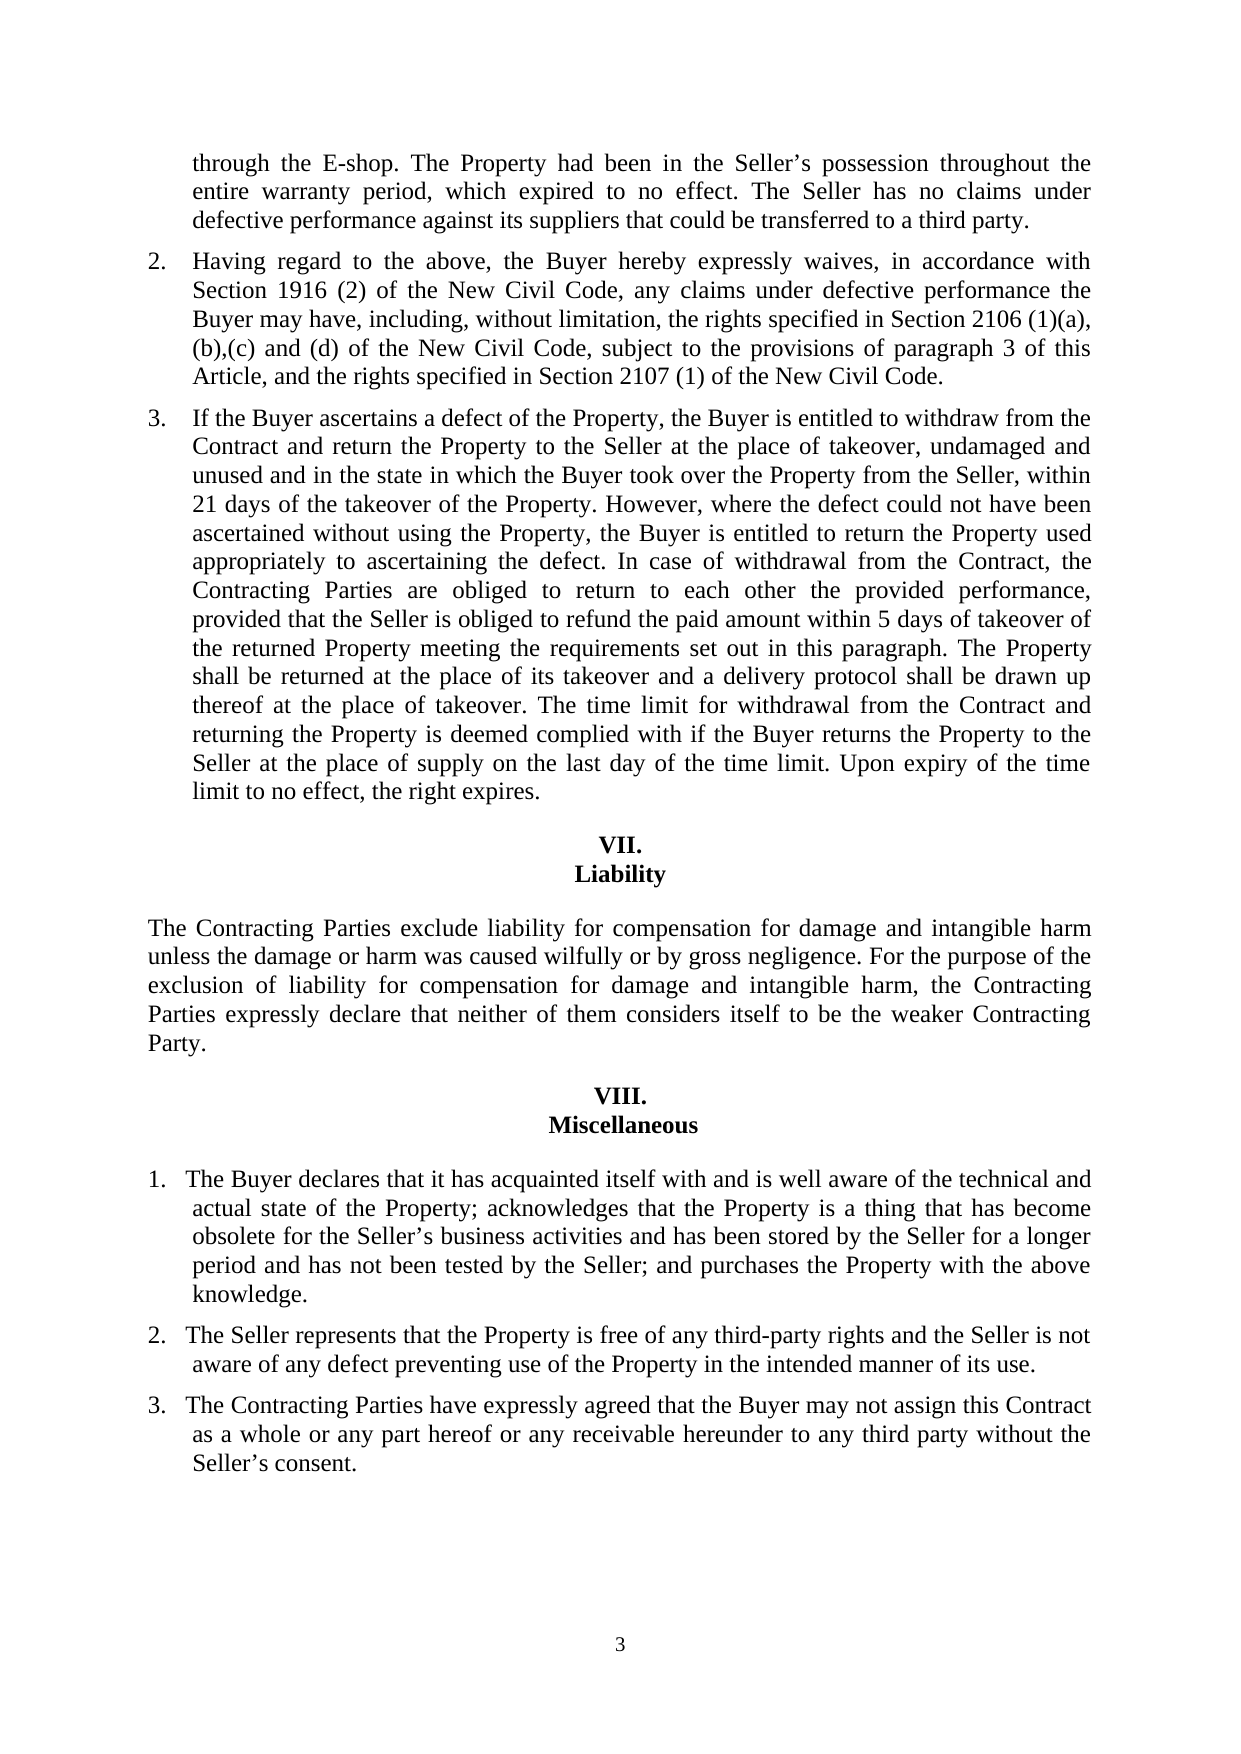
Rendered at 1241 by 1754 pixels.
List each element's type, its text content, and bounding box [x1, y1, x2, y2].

text Liability [148, 859, 1092, 888]
text VIII. [148, 1081, 1092, 1110]
text The Contracting Parties exclude liability for compensation for damage and intangible harm unless the damage or harm was caused wilfully or by gross negligence. For the purpose of the exclusion of liability for compensation for damage and intangible harm, the Contracting Parties expressly declare that neither of them considers itself to be the weaker Contracting Party. [148, 913, 1092, 1056]
list If the Buyer ascertains a defect of the Property, the Buyer is entitled to withdraw from the Contract and return the Property to the Seller at the place of takeover, undamaged and unused and in the state in which the Buyer took over the Property from the Seller, within 21 days of the takeover of the Property. However, where the defect could not have been ascertained without using the Property, the Buyer is entitled to return the Property used appropriately to ascertaining the defect. In case of withdrawal from the Contract, the Contracting Parties are obliged to return to each other the provided performance, provided that the Seller is obliged to refund the paid amount within 5 days of takeover of the returned Property meeting the requirements set out in this paragraph. The Property shall be returned at the place of its takeover and a delivery protocol shall be drawn up thereof at the place of takeover. The time limit for withdrawal from the Contract and returning the Property is deemed complied with if the Buyer returns the Property to the Seller at the place of supply on the last day of the time limit. Upon expiry of the time limit to no effect, the right expires. [148, 403, 1092, 805]
text Miscellaneous [148, 1110, 1092, 1139]
list VII. [148, 830, 1092, 859]
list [148, 148, 1092, 234]
list The Contracting Parties have expressly agreed that the Buyer may not assign this Contract as a whole or any part hereof or any receivable hereunder to any third party without the Seller’s consent. [148, 1390, 1092, 1476]
list Having regard to the above, the Buyer hereby expressly waives, in accordance with Section 1916 (2) of the New Civil Code, any claims under defective performance the Buyer may have, including, without limitation, the rights specified in Section 2106 (1)(a),(b),(c) and (d) of the New Civil Code, subject to the provisions of paragraph 3 of this Article, and the rights specified in Section 2107 (1) of the New Civil Code. [148, 246, 1092, 390]
list The Seller represents that the Property is free of any third-party rights and the Seller is not aware of any defect preventing use of the Property in the intended manner of its use. [148, 1320, 1092, 1378]
list The Buyer declares that it has acquainted itself with and is well aware of the technical and actual state of the Property; acknowledges that the Property is a thing that has become obsolete for the Seller’s business activities and has been stored by the Seller for a longer period and has not been tested by the Seller; and purchases the Property with the above knowledge. [148, 1164, 1092, 1308]
